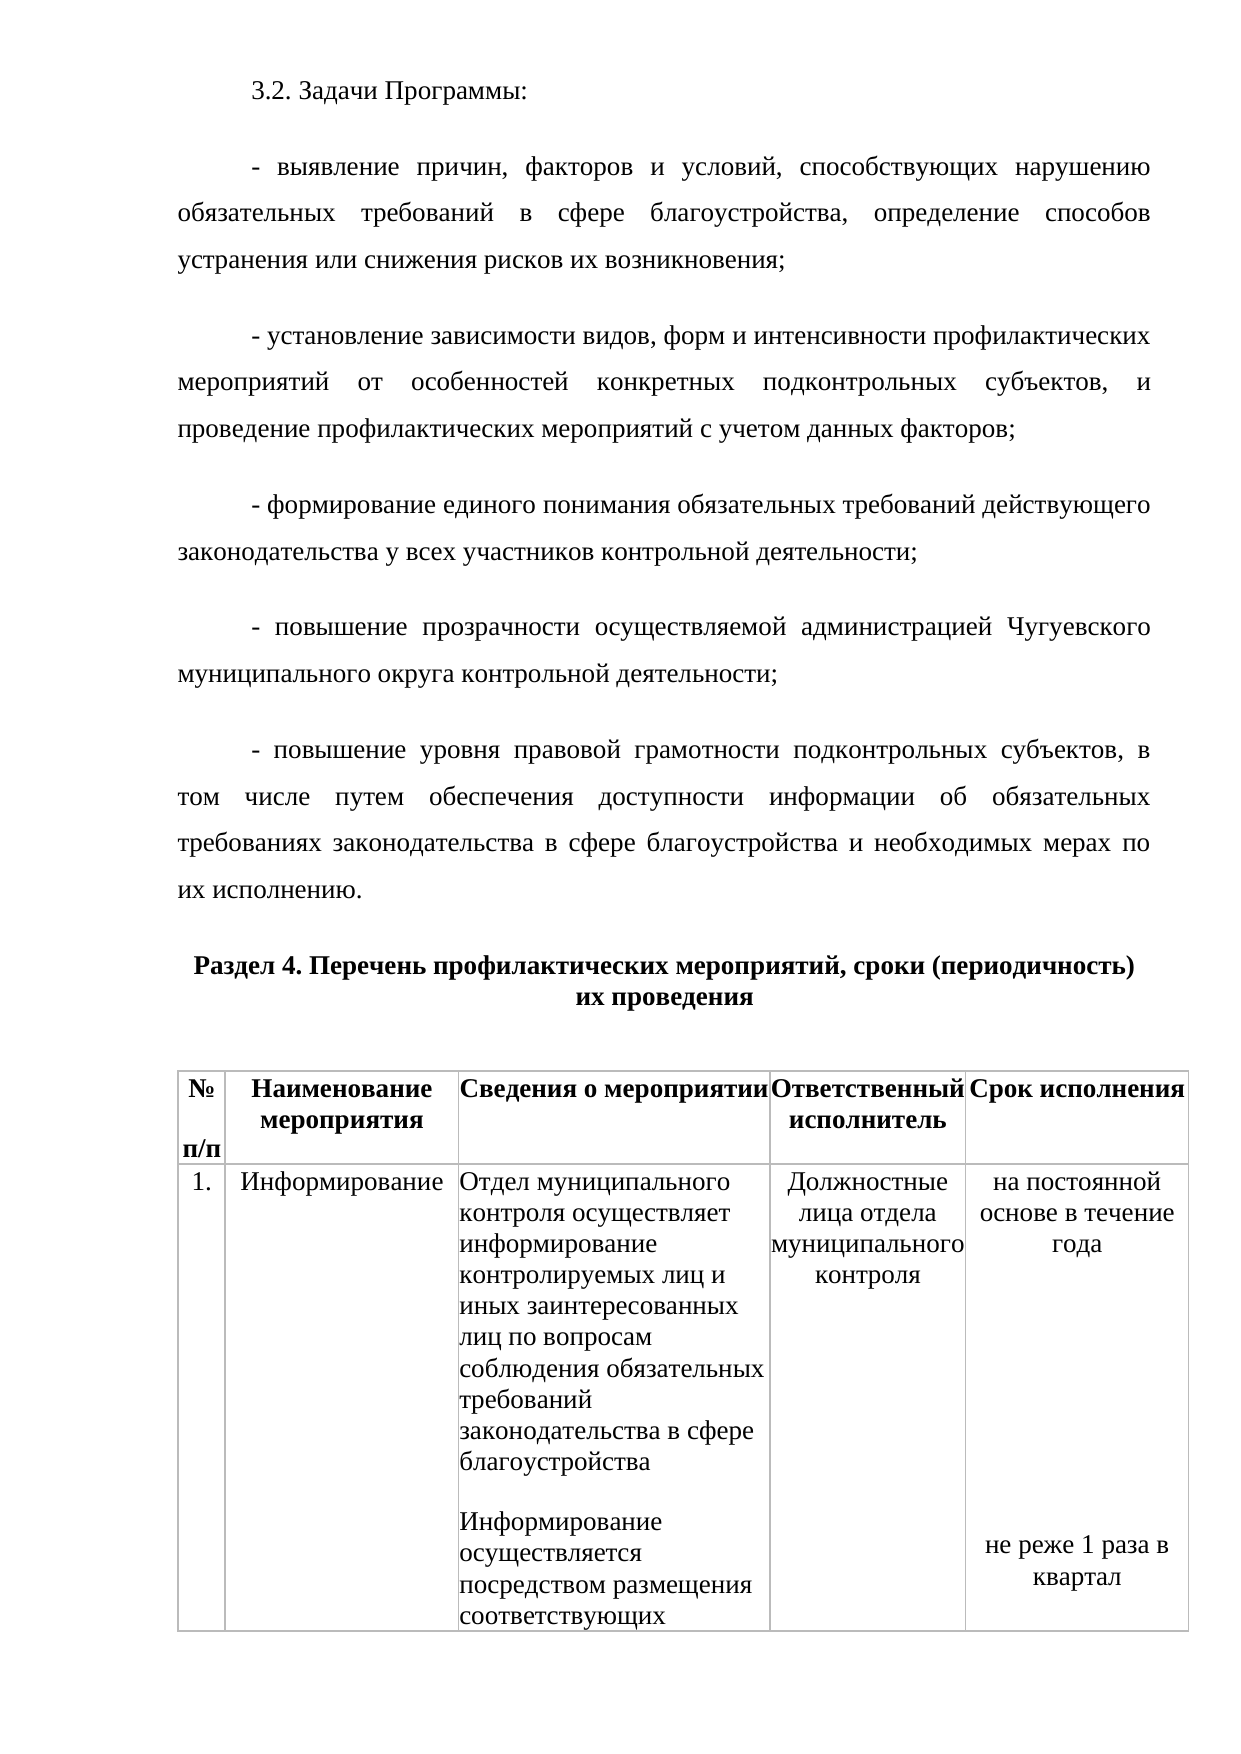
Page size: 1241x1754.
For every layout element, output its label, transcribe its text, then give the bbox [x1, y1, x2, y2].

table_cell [966, 1165, 1188, 1630]
text - установление зависимости видов, форм и интенсивности профилактических мероприятий от особенностей конкретных подконтрольных субъектов, и проведение профилактических мероприятий с учетом данных факторов; [177, 319, 1152, 443]
table_header Ответственный исполнитель [771, 1072, 965, 1163]
table_header Срок исполнения [966, 1072, 1188, 1163]
text - выявление причин, факторов и условий, способствующих нарушению обязательных требований в сфере благоустройства, определение способов устранения или снижения рисков их возникновения; [177, 150, 1152, 274]
text - формирование единого понимания обязательных требований действующего законодательства у всех участников контрольной деятельности; [177, 488, 1152, 566]
text Раздел 4. Перечень профилактических мероприятий, сроки (периодичность) их проведения [177, 949, 1152, 1011]
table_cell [459, 1165, 769, 1630]
table_header Наименование мероприятия [226, 1072, 458, 1163]
table_cell 1. [179, 1165, 224, 1630]
table_header Сведения о мероприятии [459, 1072, 769, 1163]
text - повышение уровня правовой грамотности подконтрольных субъектов, в том числе путем обеспечения доступности информации об обязательных требованиях законодательства в сфере благоустройства и необходимых мерах по их исполнению. [177, 733, 1152, 904]
text - повышение прозрачности осуществляемой администрацией Чугуевского муниципального округа контрольной деятельности; [177, 611, 1152, 688]
text 3.2. Задачи Программы: [177, 74, 1152, 105]
table_cell Информирование [226, 1165, 458, 1630]
table_header № п/п [179, 1072, 224, 1163]
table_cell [771, 1165, 965, 1630]
